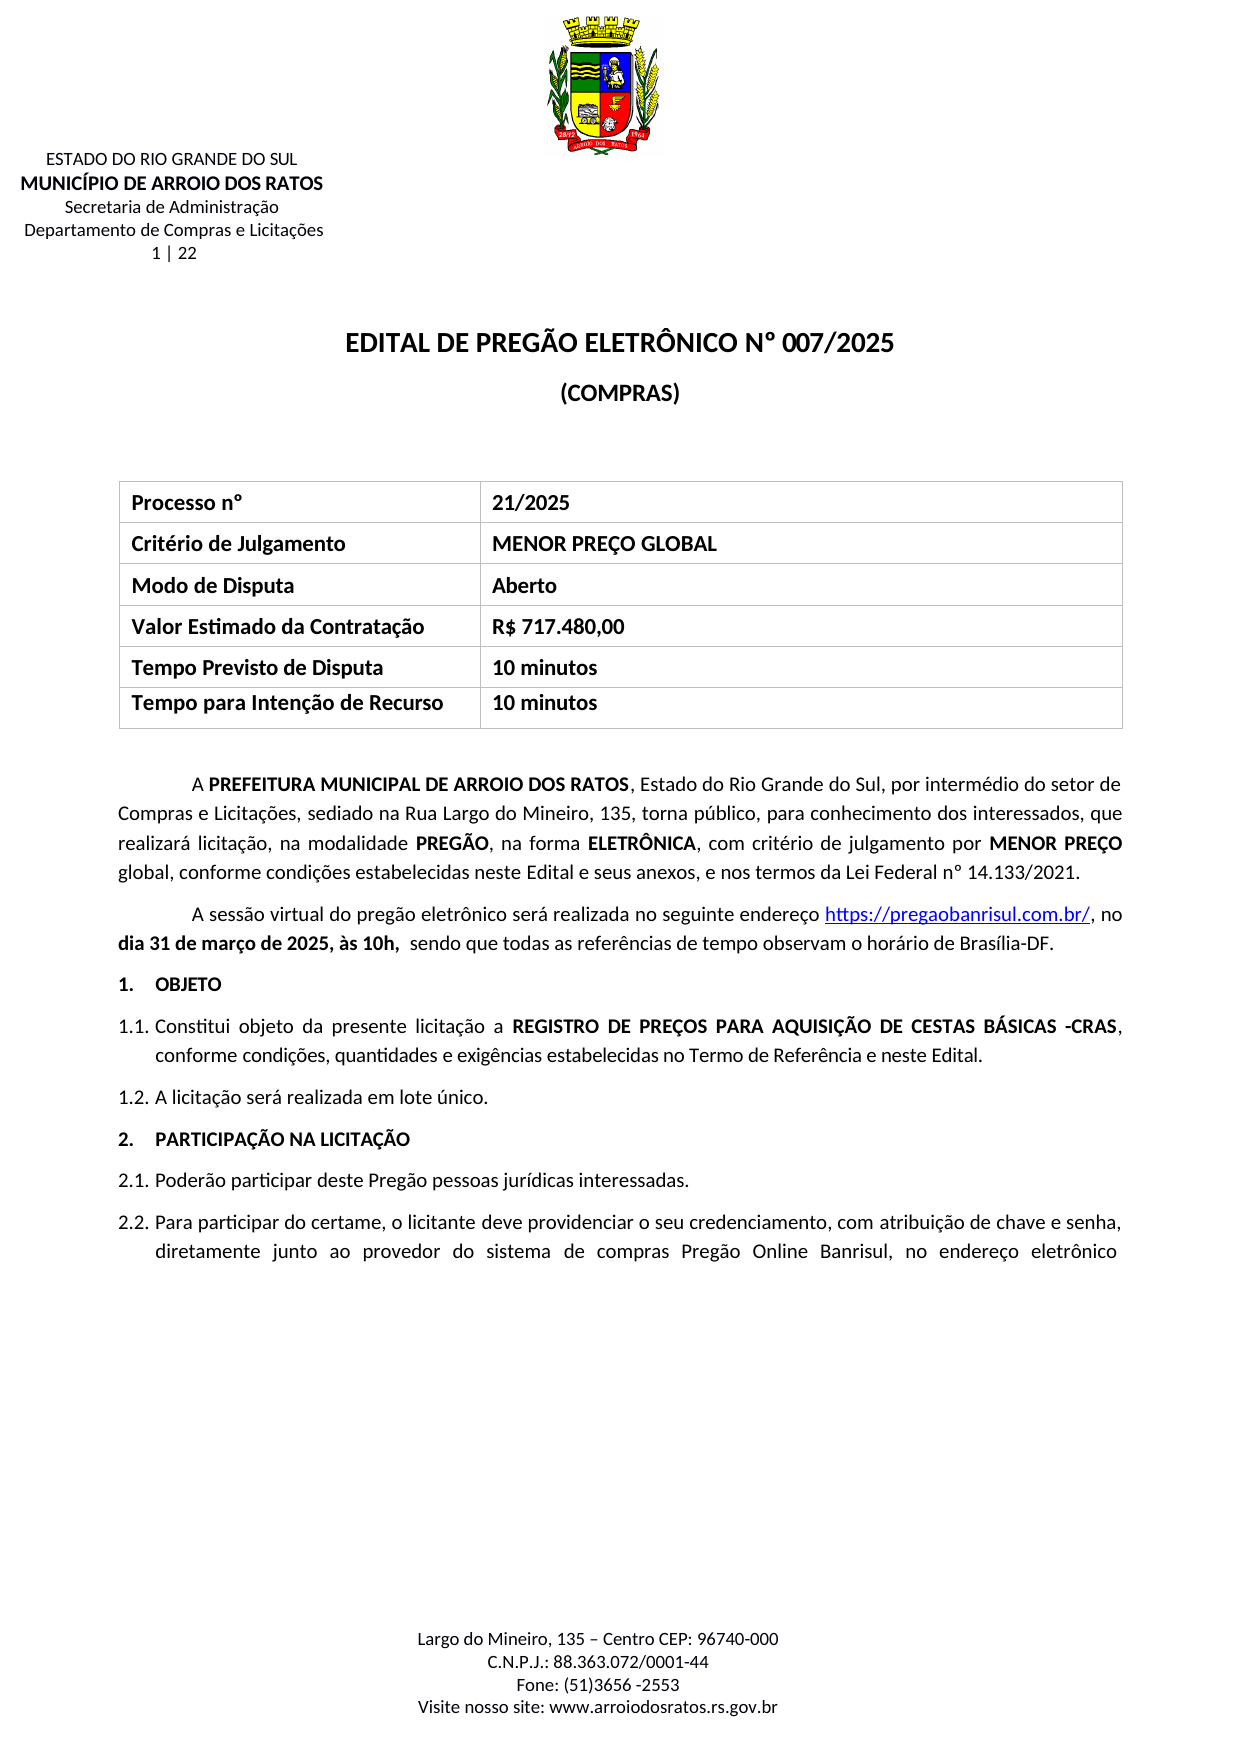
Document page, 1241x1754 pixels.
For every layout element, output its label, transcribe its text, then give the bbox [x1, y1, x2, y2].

list Poderão participar deste Pregão pessoas jurídicas interessadas. [118, 1168, 1122, 1193]
list Para participar do certame, o licitante deve providenciar o seu credenciamento, com atribuição de chave e senha, diretamente junto ao provedor do sistema de compras Pregão Online Banrisul, no endereço eletrônico [118, 1209, 1122, 1264]
text A PREFEITURA MUNICIPAL DE ARROIO DOS RATOS, Estado do Rio Grande do Sul, por intermédio do setor de Compras e Licitações, sediado na Rua Largo do Mineiro, 135, torna público, para conhecimento dos interessados, que realizará licitação, na modalidade PREGÃO, na forma ELETRÔNICA, com critério de julgamento por MENOR PREÇO global, conforme condições estabelecidas neste Edital e seus anexos, e nos termos da Lei Federal nº 14.133/2021. [118, 771, 1122, 884]
table_cell Aberto [481, 564, 1122, 604]
table_cell Modo de Disputa [120, 564, 480, 604]
table_cell Critério de Julgamento [120, 523, 480, 563]
list A licitação será realizada em lote único. [118, 1084, 1137, 1109]
table_cell Tempo Previsto de Disputa [120, 647, 480, 687]
title EDITAL DE PREGÃO ELETRÔNICO Nº 007/2025 [103, 324, 1137, 360]
table_header Processo nº [120, 482, 480, 522]
table_header 21/2025 [481, 482, 1122, 522]
list Constitui objeto da presente licitação a REGISTRO DE PREÇOS PARA AQUISIÇÃO DE CESTAS BÁSICAS -CRAS, conforme condições, quantidades e exigências estabelecidas no Termo de Referência e neste Edital. [118, 1013, 1123, 1068]
subtitle PARTICIPAÇÃO NA LICITAÇÃO [118, 1126, 1137, 1151]
table_cell MENOR PREÇO GLOBAL [481, 523, 1122, 563]
picture [545, 15, 664, 157]
table_cell 10 minutos [481, 647, 1122, 687]
subtitle OBJETO [118, 972, 1137, 997]
text A sessão virtual do pregão eletrônico será realizada no seguinte endereço https://pregaobanrisul.com.br/, no dia 31 de março de 2025, às 10h, sendo que todas as referências de tempo observam o horário de Brasília-DF. [118, 901, 1123, 955]
subtitle (COMPRAS) [103, 377, 1137, 408]
table_cell Tempo para Intenção de Recurso [120, 688, 480, 728]
table_cell R$ 717.480,00 [481, 606, 1122, 646]
table_cell 10 minutos [481, 688, 1122, 728]
table_cell Valor Estimado da Contratação [120, 606, 480, 646]
